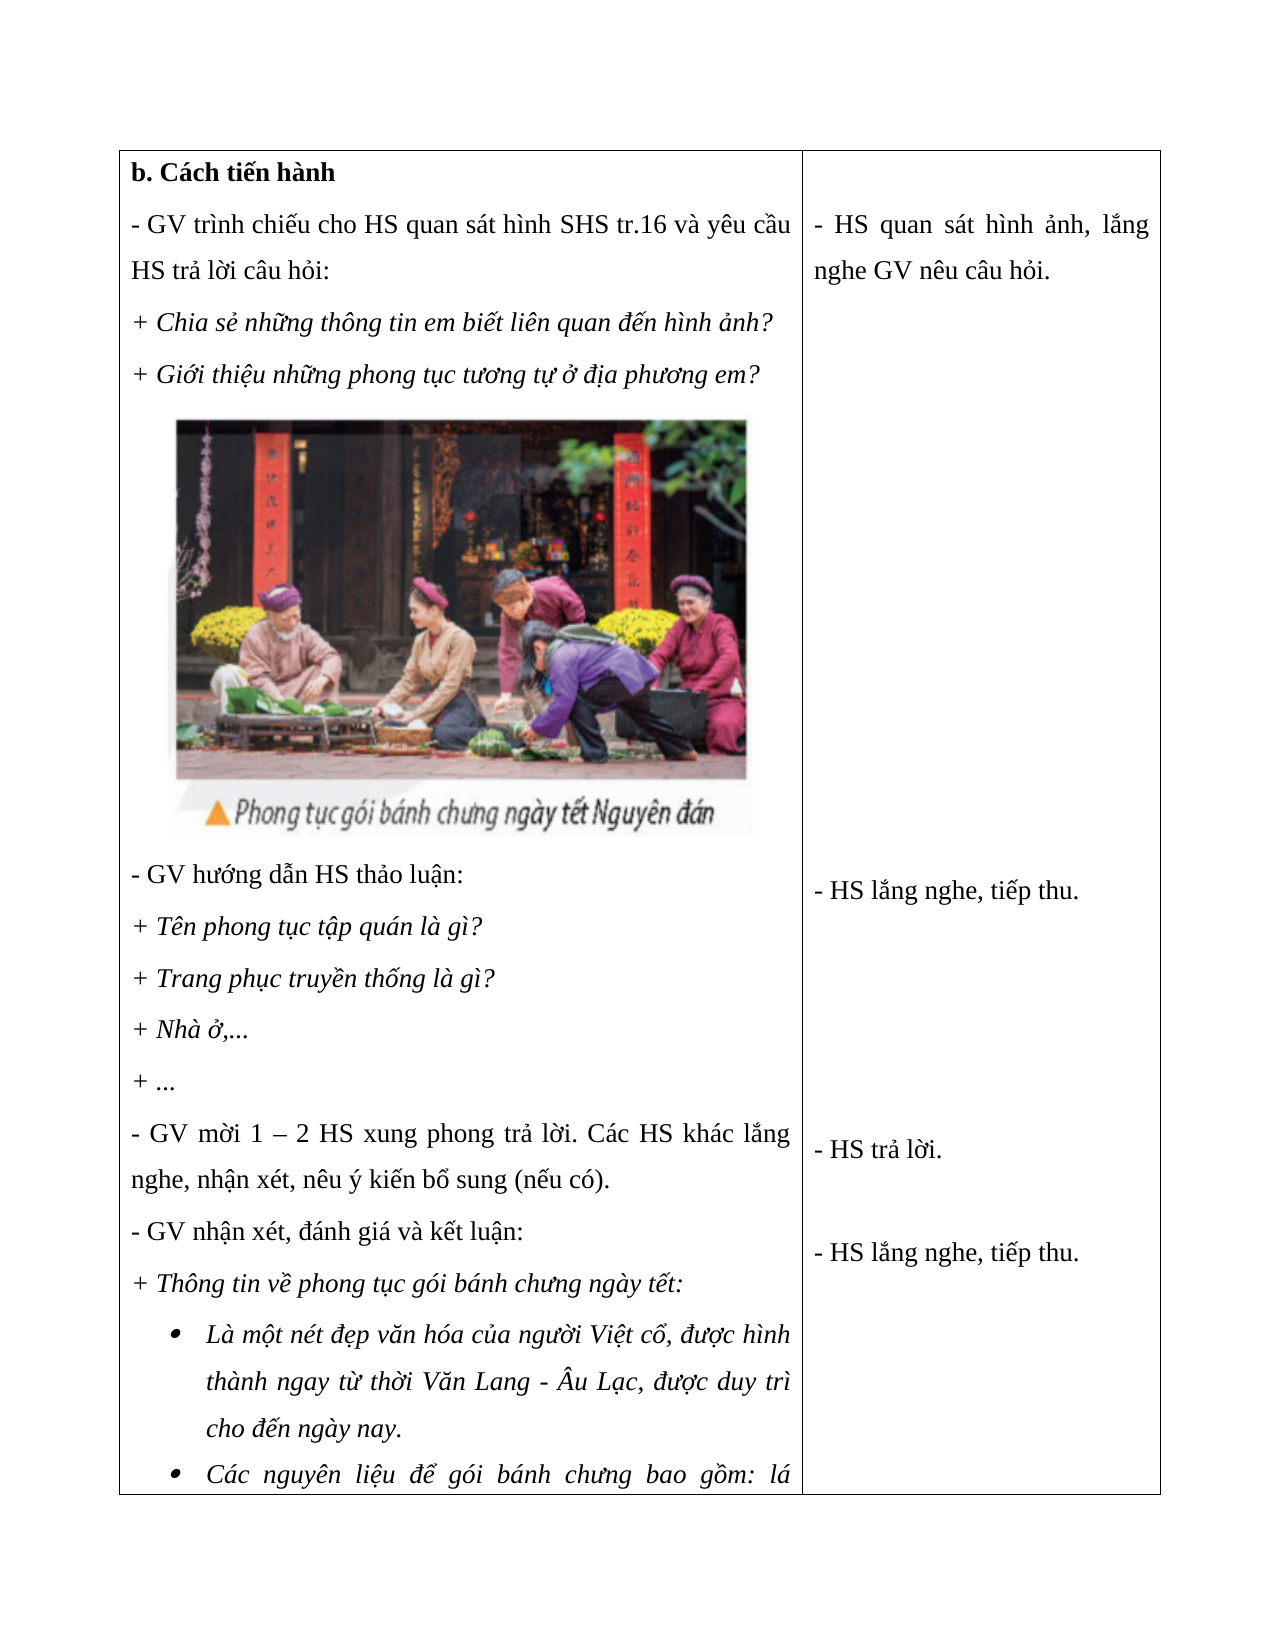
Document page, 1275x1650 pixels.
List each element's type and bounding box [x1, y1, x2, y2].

table_cell [803, 151, 1160, 1494]
table_cell [120, 151, 802, 1494]
picture [167, 414, 754, 836]
